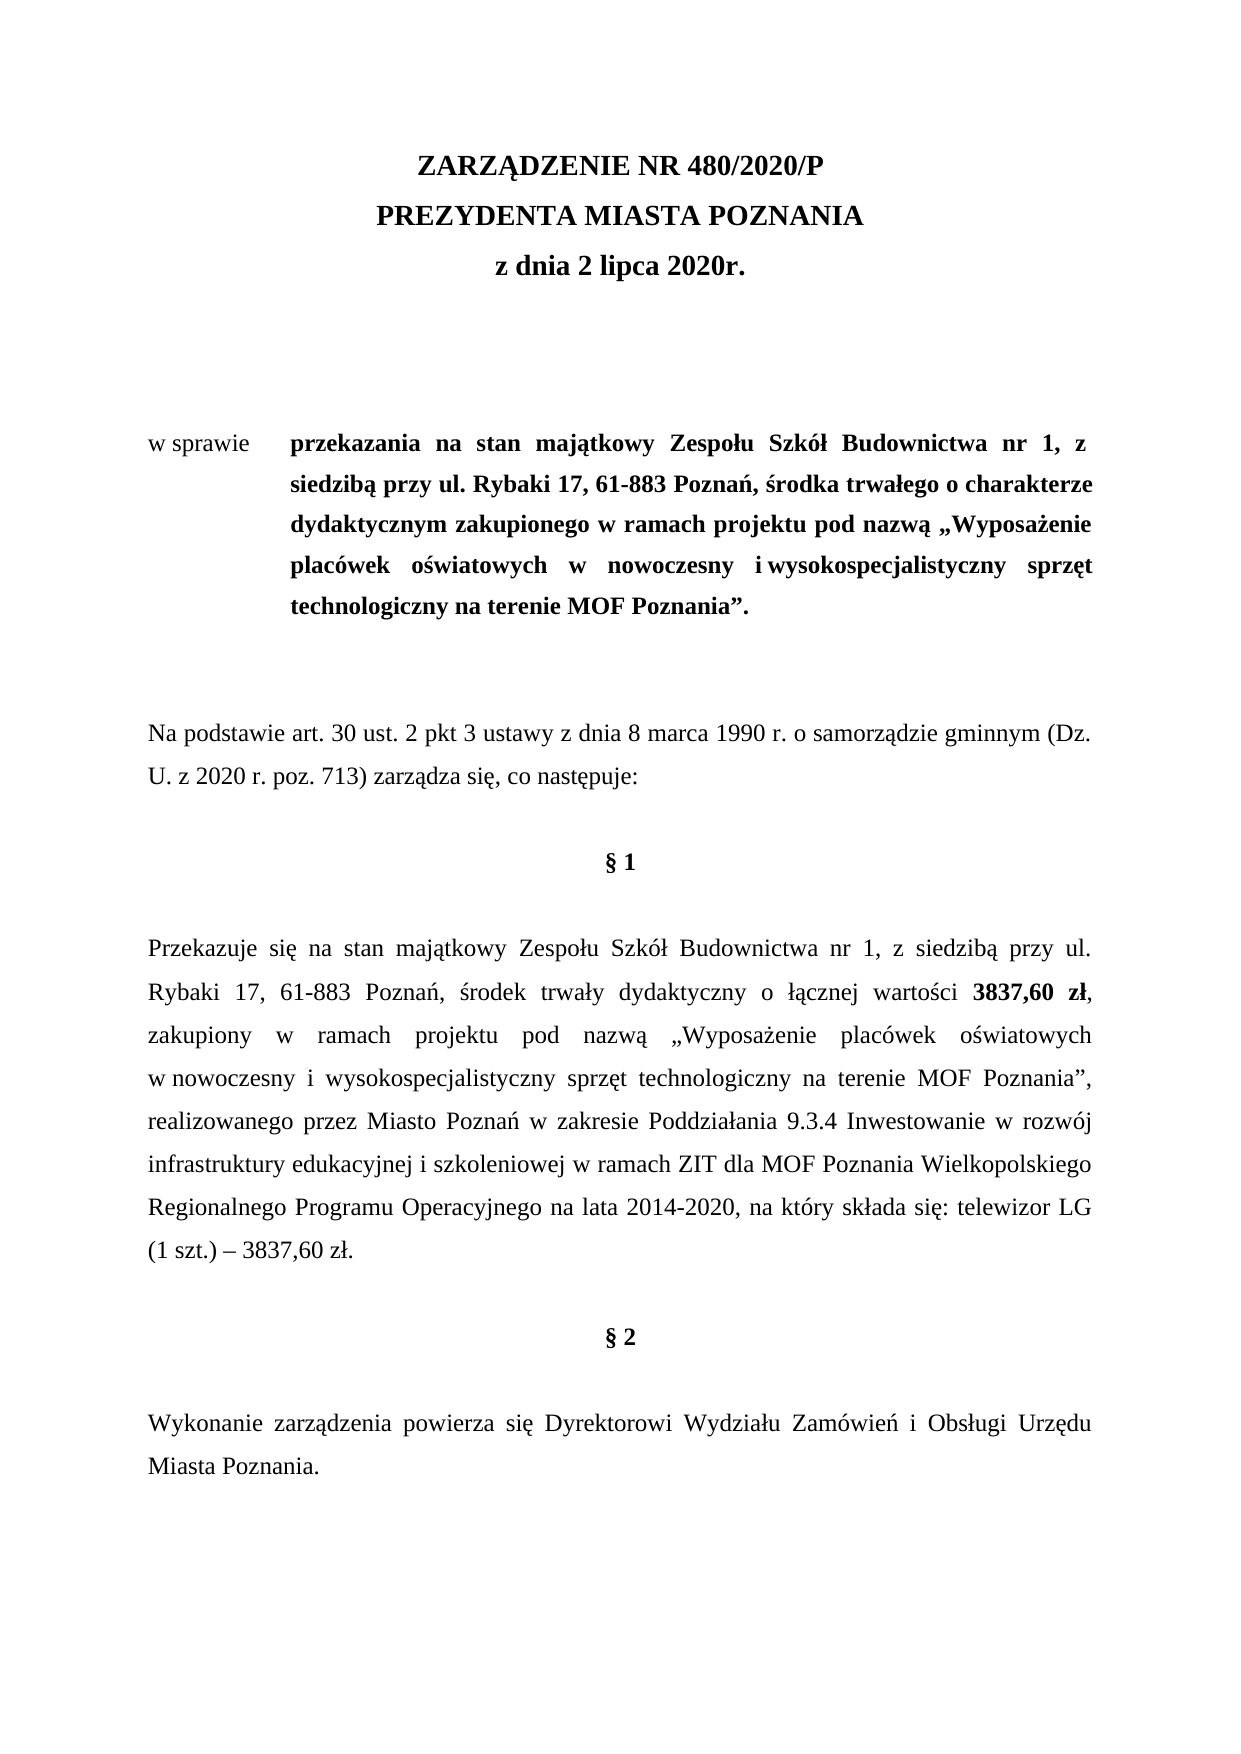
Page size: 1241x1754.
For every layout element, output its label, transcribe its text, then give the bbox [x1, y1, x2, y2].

text Wykonanie zarządzenia powierza się Dyrektorowi Wydziału Zamówień i Obsługi Urzędu Miasta Poznania. [148, 1408, 1093, 1480]
text z dnia 2 lipca 2020r. [148, 248, 1093, 282]
text § 2 [148, 1322, 1093, 1350]
subtitle ZARZĄDZENIE NR [148, 148, 1093, 181]
text Przekazuje się na stan majątkowy Zespołu Szkół Budownictwa nr 1, z siedzibą przy ul. Rybaki 17, 61-883 Poznań, środek trwały dydaktyczny o łącznej wartości 3837,60 zł, zakupiony w ramach projektu pod nazwą „Wyposażenie placówek oświatowych w nowoczesny i wysokospecjalistyczny sprzęt technologiczny na terenie MOF Poznania”, realizowanego przez Miasto Poznań w zakresie Poddziałania 9.3.4 Inwestowanie w rozwój infrastruktury edukacyjnej i szkoleniowej w ramach ZIT dla MOF Poznania Wielkopolskiego Regionalnego Programu Operacyjnego na lata 2014-2020, na który składa się: telewizor LG (1 szt.) – 3837,60 zł. [148, 933, 1093, 1264]
table_header przekazania na stan majątkowy Zespołu Szkół Budownictwa nr 1, z siedzibą przy ul. Rybaki 17, 61-883 Poznań, środka trwałego o charakterze dydaktycznym zakupionego w ramach projektu pod nazwą „Wyposażenie placówek oświatowych w nowoczesny i wysokospecjalistyczny sprzęt technologiczny na terenie MOF Poznania”. [279, 428, 1104, 632]
text § 1 [148, 847, 1093, 876]
text Na podstawie art. 30 ust. 2 pkt 3 ustawy z dnia 8 marca 1990 r. o samorządzie gminnym (Dz. U. z 2020 r. poz. 713) zarządza się, co następuje: [148, 718, 1093, 790]
table_header w sprawie [136, 428, 279, 632]
subtitle PREZYDENTA MIASTA POZNANIA [148, 198, 1093, 231]
